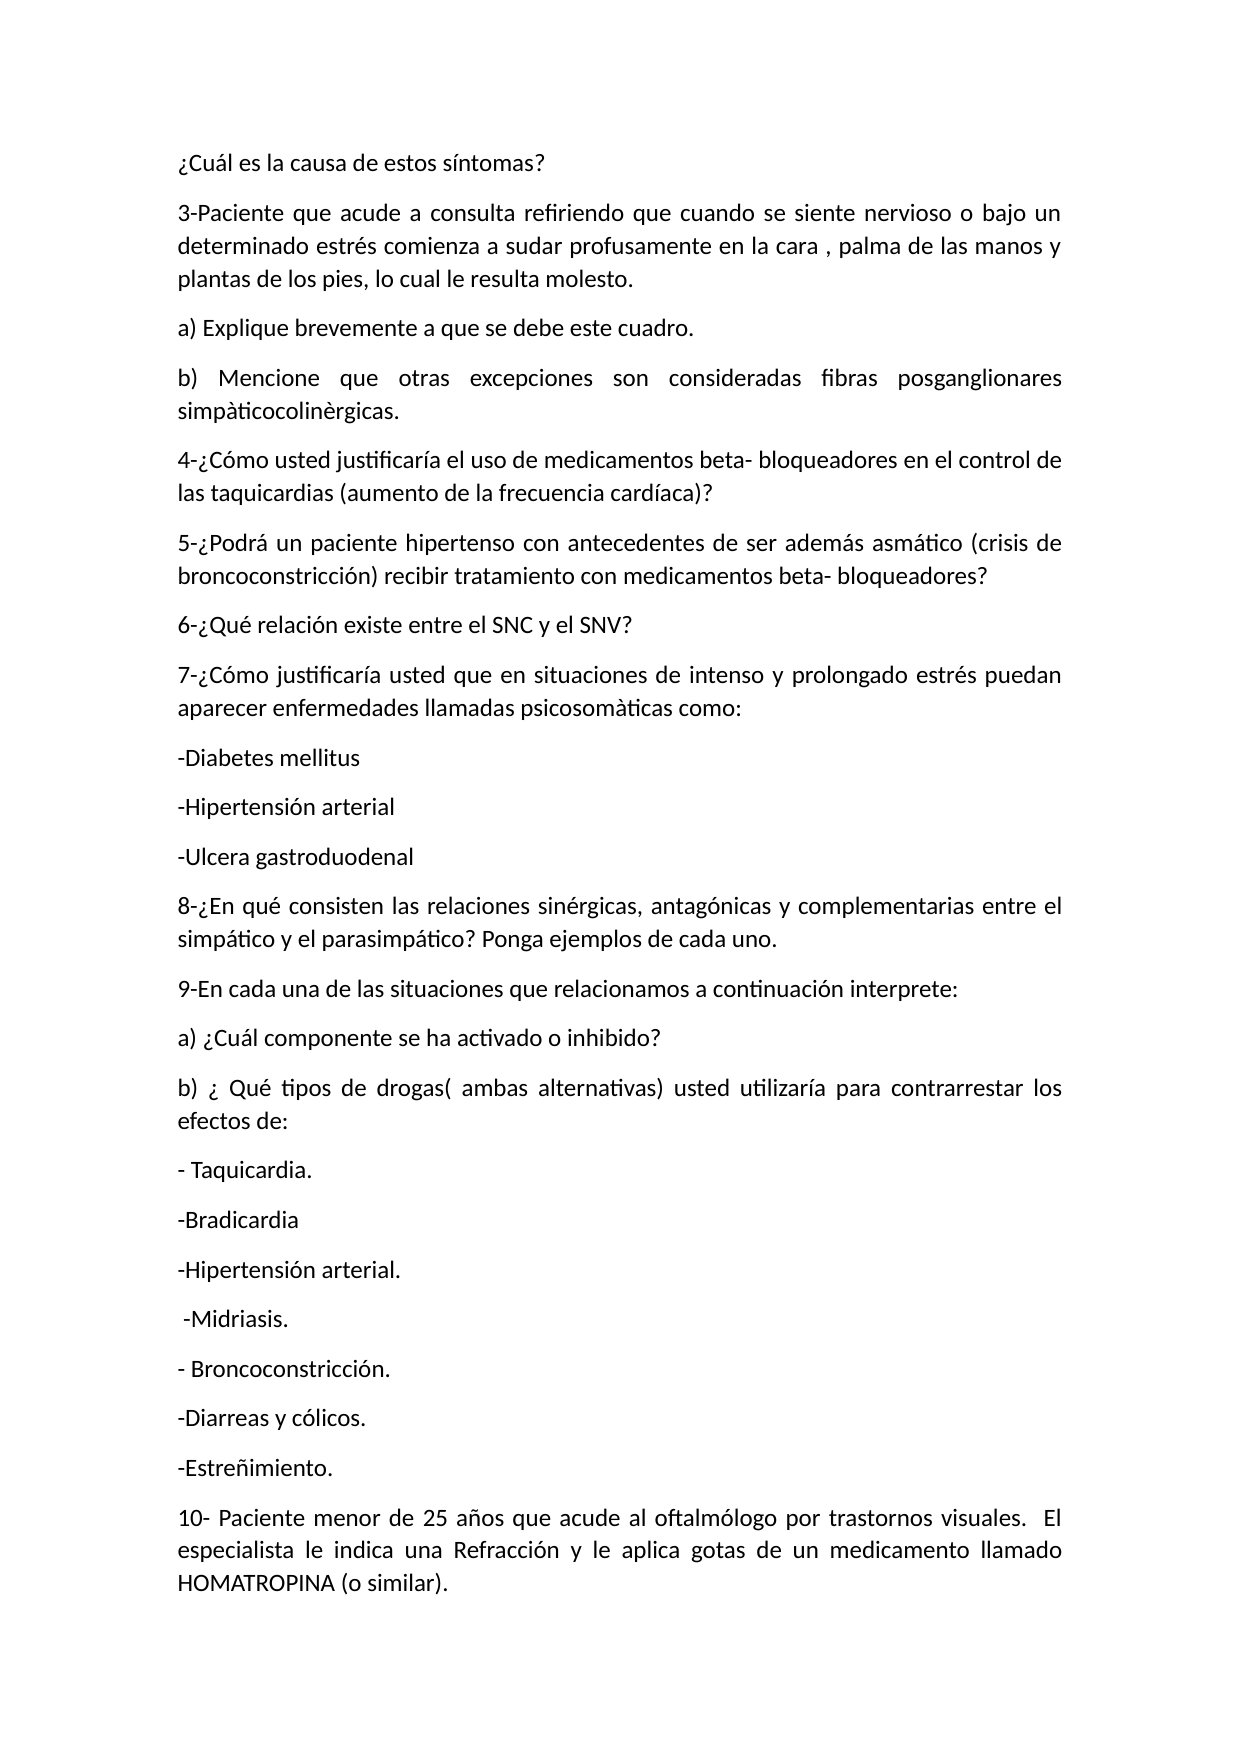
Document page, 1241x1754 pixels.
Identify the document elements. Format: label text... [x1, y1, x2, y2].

text -Hipertensión arterial [177, 791, 1063, 822]
text -Midriasis. [177, 1303, 1063, 1334]
text b) Mencione que otras excepciones son consideradas fibras posganglionares simpàticocolinèrgicas. [177, 362, 1063, 426]
text - Broncoconstricción. [177, 1353, 1063, 1383]
text 3-Paciente que acude a consulta refiriendo que cuando se siente nervioso o bajo un determinado estrés comienza a sudar profusamente en la cara , palma de las manos y plantas de los pies, lo cual le resulta molesto. [177, 197, 1063, 293]
text b) ¿ Qué tipos de drogas( ambas alternativas) usted utilizaría para contrarrestar los efectos de: [177, 1072, 1063, 1136]
text 7-¿Cómo justificaría usted que en situaciones de intenso y prolongado estrés puedan aparecer enfermedades llamadas psicosomàticas como: [177, 659, 1063, 723]
text 10- Paciente menor de 25 años que acude al oftalmólogo por trastornos visuales. El especialista le indica una Refracción y le aplica gotas de un medicamento llamado HOMATROPINA (o similar). [177, 1502, 1063, 1598]
text ¿Cuál es la causa de estos síntomas? [177, 148, 1063, 178]
text -Diarreas y cólicos. [177, 1403, 1063, 1433]
text 4-¿Cómo usted justificaría el uso de medicamentos beta- bloqueadores en el control de las taquicardias (aumento de la frecuencia cardíaca)? [177, 445, 1063, 508]
text -Ulcera gastroduodenal [177, 841, 1063, 871]
text 9-En cada una de las situaciones que relacionamos a continuación interprete: [177, 973, 1063, 1003]
text a) ¿Cuál componente se ha activado o inhibido? [177, 1023, 1063, 1053]
text -Estreñimiento. [177, 1452, 1063, 1483]
text 8-¿En qué consisten las relaciones sinérgicas, antagónicas y complementarias entre el simpático y el parasimpático? Ponga ejemplos de cada uno. [177, 891, 1063, 954]
text a) Explique brevemente a que se debe este cuadro. [177, 313, 1063, 343]
text -Diabetes mellitus [177, 742, 1063, 772]
text -Hipertensión arterial. [177, 1254, 1063, 1284]
text -Bradicardia [177, 1204, 1063, 1235]
text - Taquicardia. [177, 1155, 1063, 1185]
text 6-¿Qué relación existe entre el SNC y el SNV? [177, 610, 1063, 640]
text 5-¿Podrá un paciente hipertenso con antecedentes de ser además asmático (crisis de broncoconstricción) recibir tratamiento con medicamentos beta- bloqueadores? [177, 527, 1063, 591]
